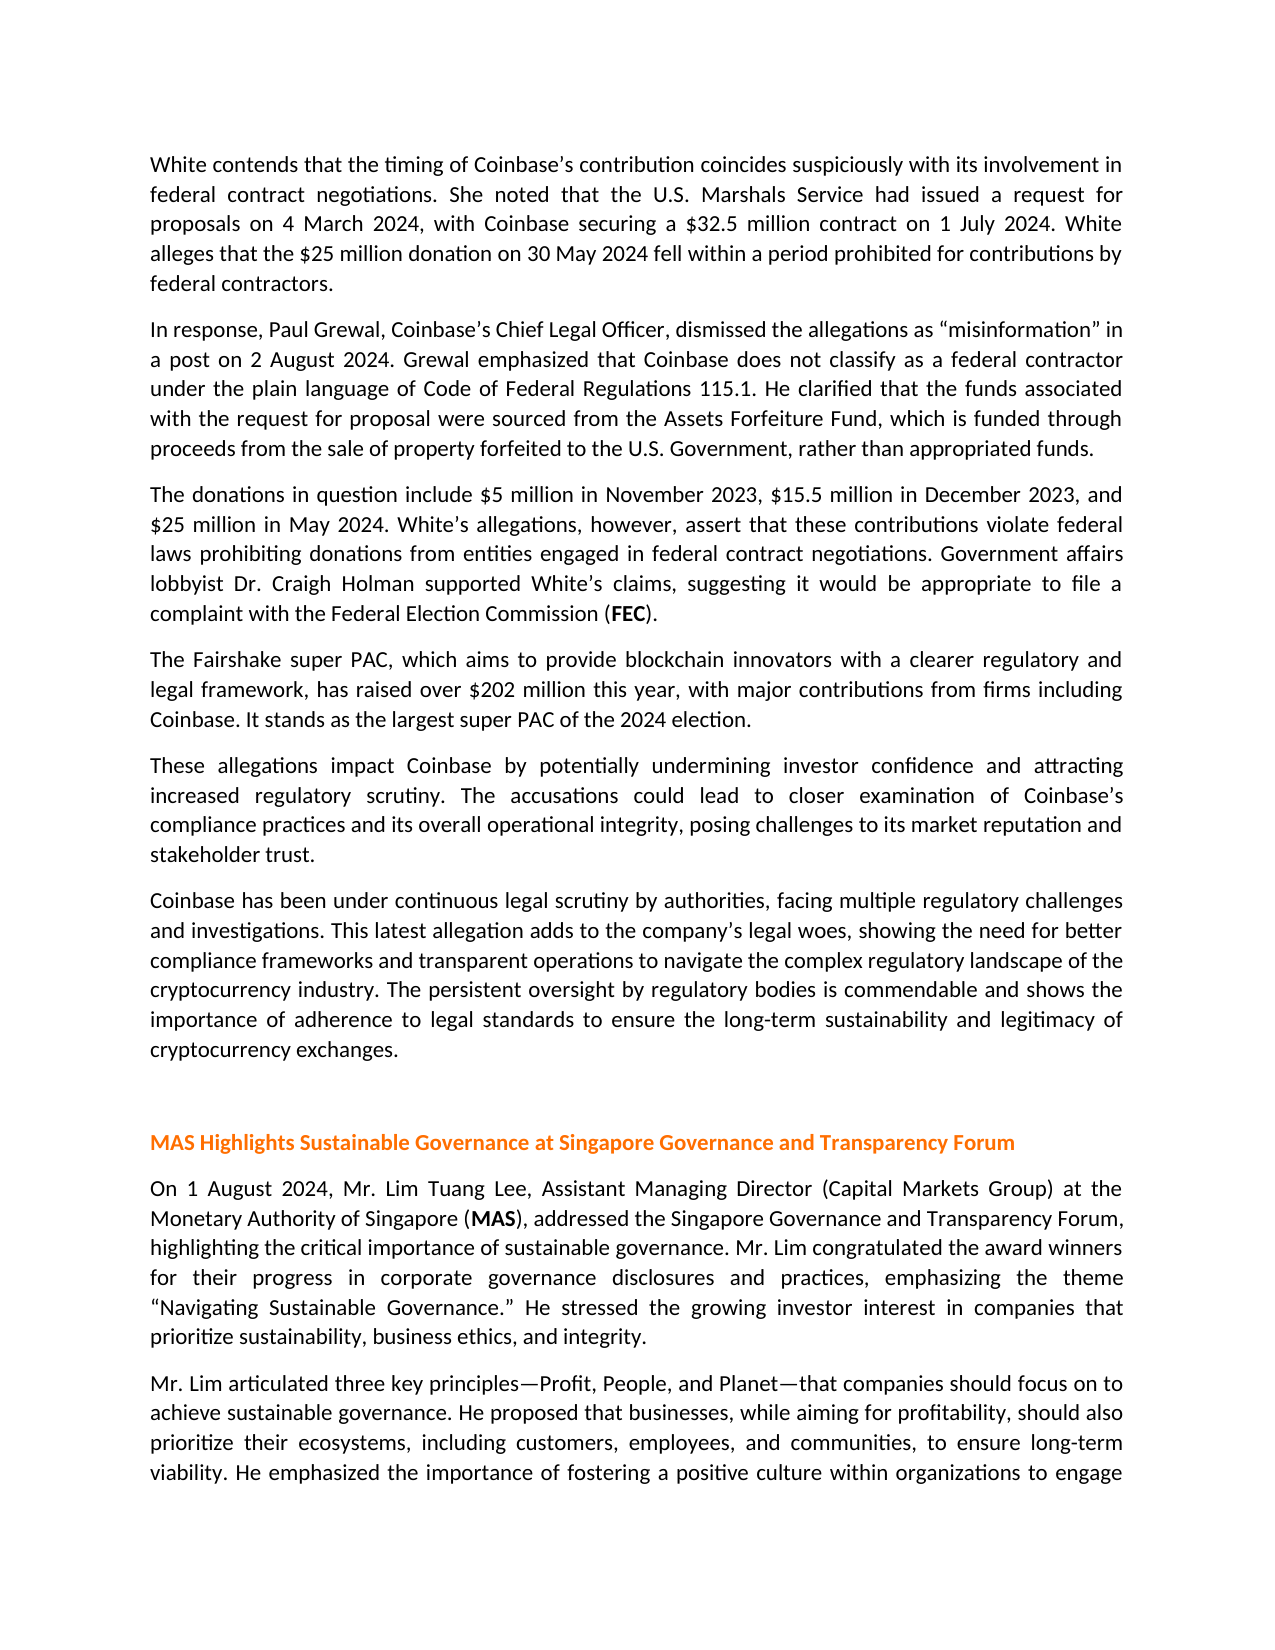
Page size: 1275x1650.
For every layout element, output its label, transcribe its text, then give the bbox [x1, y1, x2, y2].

text White contends that the timing of Coinbase’s contribution coincides suspiciously with its involvement in federal contract negotiations. She noted that the U.S. Marshals Service had issued a request for proposals on 4 March 2024, with Coinbase securing a $32.5 million contract on 1 July 2024. White alleges that the $25 million donation on 30 May 2024 fell within a period prohibited for contributions by federal contractors. [150, 150, 1125, 297]
text MAS Highlights Sustainable Governance at Singapore Governance and Transparency Forum [150, 1128, 1125, 1156]
text The donations in question include $5 million in November 2023, $15.5 million in December 2023, and $25 million in May 2024. White’s allegations, however, assert that these contributions violate federal laws prohibiting donations from entities engaged in federal contract negotiations. Government affairs lobbyist Dr. Craigh Holman supported White’s claims, suggesting it would be appropriate to file a complaint with the Federal Election Commission (FEC). [150, 480, 1125, 627]
text Coinbase has been under continuous legal scrutiny by authorities, facing multiple regulatory challenges and investigations. This latest allegation adds to the company’s legal woes, showing the need for better compliance frameworks and transparent operations to navigate the complex regulatory landscape of the cryptocurrency industry. The persistent oversight by regulatory bodies is commendable and shows the importance of adherence to legal standards to ensure the long-term sustainability and legitimacy of cryptocurrency exchanges. [150, 886, 1125, 1063]
text These allegations impact Coinbase by potentially undermining investor confidence and attracting increased regulatory scrutiny. The accusations could lead to closer examination of Coinbase’s compliance practices and its overall operational integrity, posing challenges to its market reputation and stakeholder trust. [150, 751, 1125, 868]
text In response, Paul Grewal, Coinbase’s Chief Legal Officer, dismissed the allegations as “misinformation” in a post on 2 August 2024. Grewal emphasized that Coinbase does not classify as a federal contractor under the plain language of Code of Federal Regulations 115.1. He clarified that the funds associated with the request for proposal were sourced from the Assets Forfeiture Fund, which is funded through proceeds from the sale of property forfeited to the U.S. Government, rather than appropriated funds. [150, 315, 1125, 462]
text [150, 1369, 1125, 1486]
text The Fairshake super PAC, which aims to provide blockchain innovators with a clearer regulatory and legal framework, has raised over $202 million this year, with major contributions from firms including Coinbase. It stands as the largest super PAC of the 2024 election. [150, 645, 1125, 733]
text On 1 August 2024, Mr. Lim Tuang Lee, Assistant Managing Director (Capital Markets Group) at the Monetary Authority of Singapore (MAS), addressed the Singapore Governance and Transparency Forum, highlighting the critical importance of sustainable governance. Mr. Lim congratulated the award winners for their progress in corporate governance disclosures and practices, emphasizing the theme “Navigating Sustainable Governance.” He stressed the growing investor interest in companies that prioritize sustainability, business ethics, and integrity. [150, 1174, 1125, 1350]
